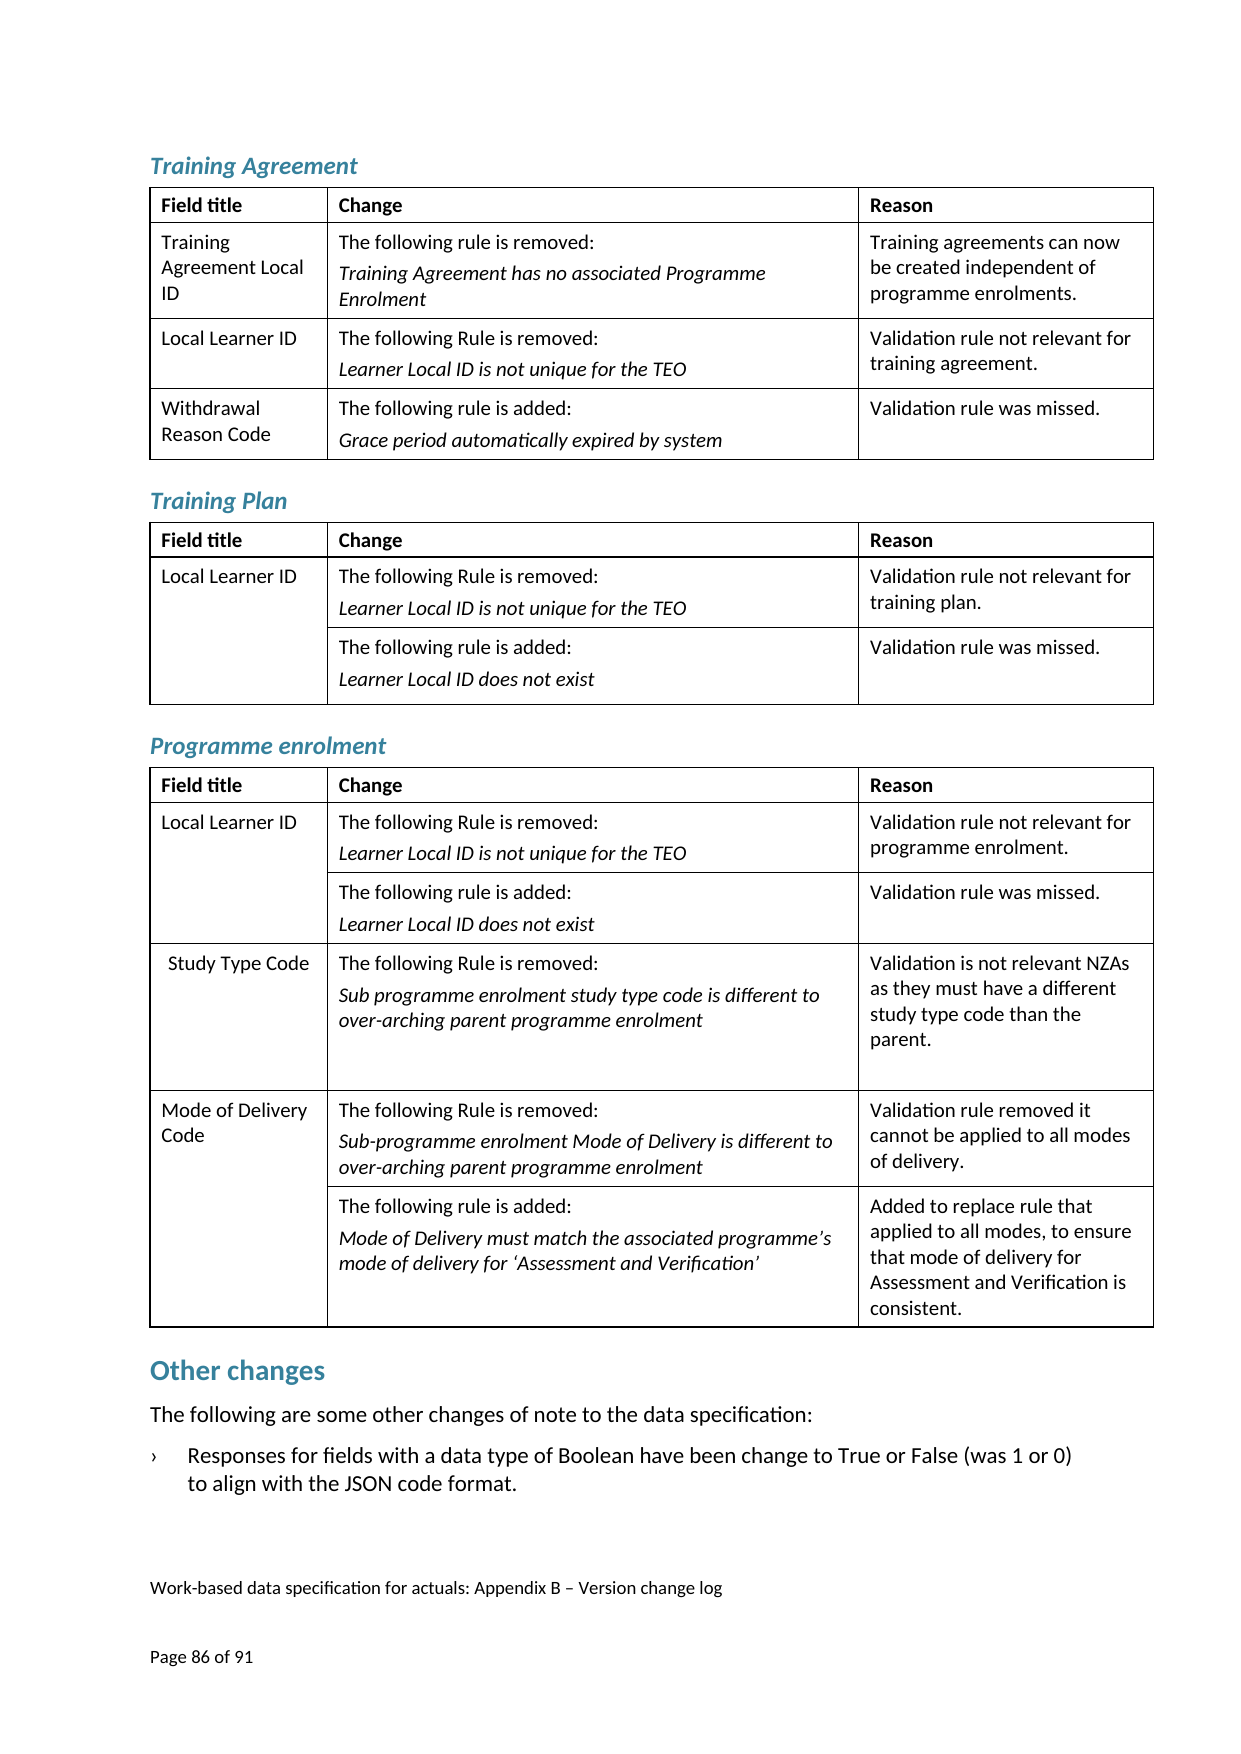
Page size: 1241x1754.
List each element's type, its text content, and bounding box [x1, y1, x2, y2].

table_cell The following rule is added: Learner Local ID does not exist [328, 628, 858, 704]
subtitle Other changes [150, 1352, 1090, 1388]
table_header Field title [151, 768, 327, 802]
table_cell Added to replace rule that applied to all modes, to ensure that mode of delivery for Assessment and Verification is consistent. [859, 1187, 1153, 1326]
table_cell Local Learner ID [151, 558, 327, 704]
table_cell Local Learner ID [151, 803, 327, 943]
table_cell Local Learner ID [151, 319, 327, 388]
subtitle Training Agreement [150, 150, 1090, 181]
subtitle Programme enrolment [150, 730, 1090, 761]
table_cell Mode of Delivery Code [151, 1091, 327, 1326]
table_cell Validation rule was missed. [859, 389, 1153, 459]
table_cell The following rule is removed: Training Agreement has no associated Programme Enrolment [328, 223, 858, 318]
table_cell Training agreements can now be created independent of programme enrolments. [859, 223, 1153, 318]
subtitle Training Plan [150, 485, 1090, 515]
table_cell The following Rule is removed: Learner Local ID is not unique for the TEO [328, 558, 858, 627]
text The following are some other changes of note to the data specification: [150, 1401, 1090, 1428]
table_header Change [328, 768, 858, 802]
table_cell Validation is not relevant NZAs as they must have a different study type code than the parent. [859, 944, 1153, 1090]
text Responses for fields with a data type of Boolean have been change to True or False (was 1 or 0) to align with the JSON code format. [150, 1441, 1090, 1497]
table_cell Validation rule removed it cannot be applied to all modes of delivery. [859, 1091, 1153, 1186]
table_header Field title [151, 188, 327, 222]
table_cell Validation rule not relevant for programme enrolment. [859, 803, 1153, 872]
table_header Reason [859, 768, 1153, 802]
table_cell Training Agreement Local ID [151, 223, 327, 318]
table_cell Validation rule was missed. [859, 873, 1153, 943]
table_cell Validation rule not relevant for training agreement. [859, 319, 1153, 388]
table_header Reason [859, 523, 1153, 556]
table_cell The following rule is added: Learner Local ID does not exist [328, 873, 858, 943]
table_cell The following rule is added: Mode of Delivery must match the associated programme’s mode of delivery for ‘Assessment and Verification’ [328, 1187, 858, 1326]
table_cell The following Rule is removed: Sub-programme enrolment Mode of Delivery is different to over-arching parent programme enrolment [328, 1091, 858, 1186]
table_header Change [328, 523, 858, 556]
table_cell Validation rule was missed. [859, 628, 1153, 704]
table_header Field title [151, 523, 327, 556]
table_cell The following Rule is removed: Sub programme enrolment study type code is different to over-arching parent programme enrolment [328, 944, 858, 1090]
table_header Change [328, 188, 858, 222]
table_cell The following Rule is removed: Learner Local ID is not unique for the TEO [328, 319, 858, 388]
table_header Reason [859, 188, 1153, 222]
table_cell Study Type Code [151, 944, 327, 1090]
table_cell The following rule is added: Grace period automatically expired by system [328, 389, 858, 459]
table_cell Withdrawal Reason Code [151, 389, 327, 459]
table_cell Validation rule not relevant for training plan. [859, 558, 1153, 627]
table_cell The following Rule is removed: Learner Local ID is not unique for the TEO [328, 803, 858, 872]
